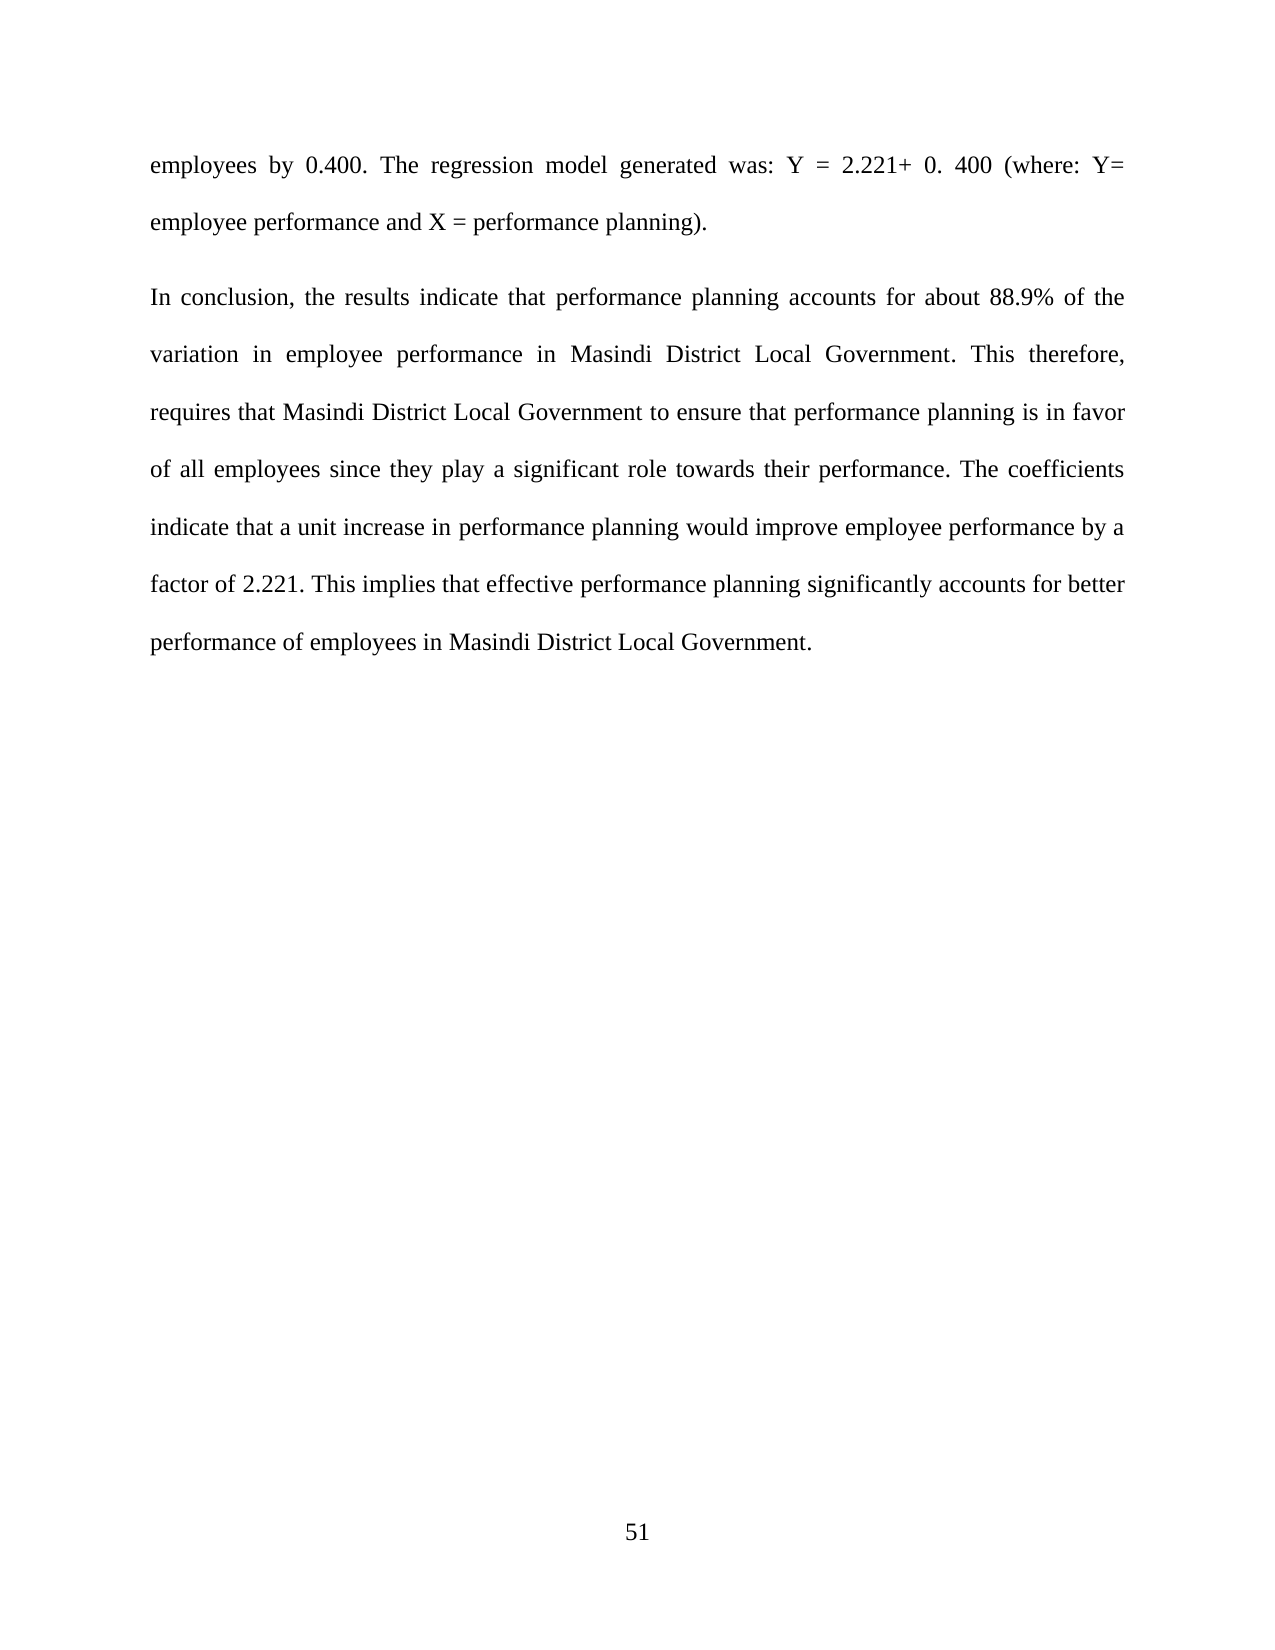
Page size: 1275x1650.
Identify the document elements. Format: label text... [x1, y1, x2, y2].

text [150, 150, 1125, 236]
text In conclusion, the results indicate that performance planning accounts for about 88.9% of the variation in employee performance in Masindi District Local Government. This therefore, requires that Masindi District Local Government to ensure that performance planning is in favor of all employees since they play a significant role towards their performance. The coefficients indicate that a unit increase in performance planning would improve employee performance by a factor of 2.221. This implies that effective performance planning significantly accounts for better performance of employees in Masindi District Local Government. [150, 282, 1125, 655]
